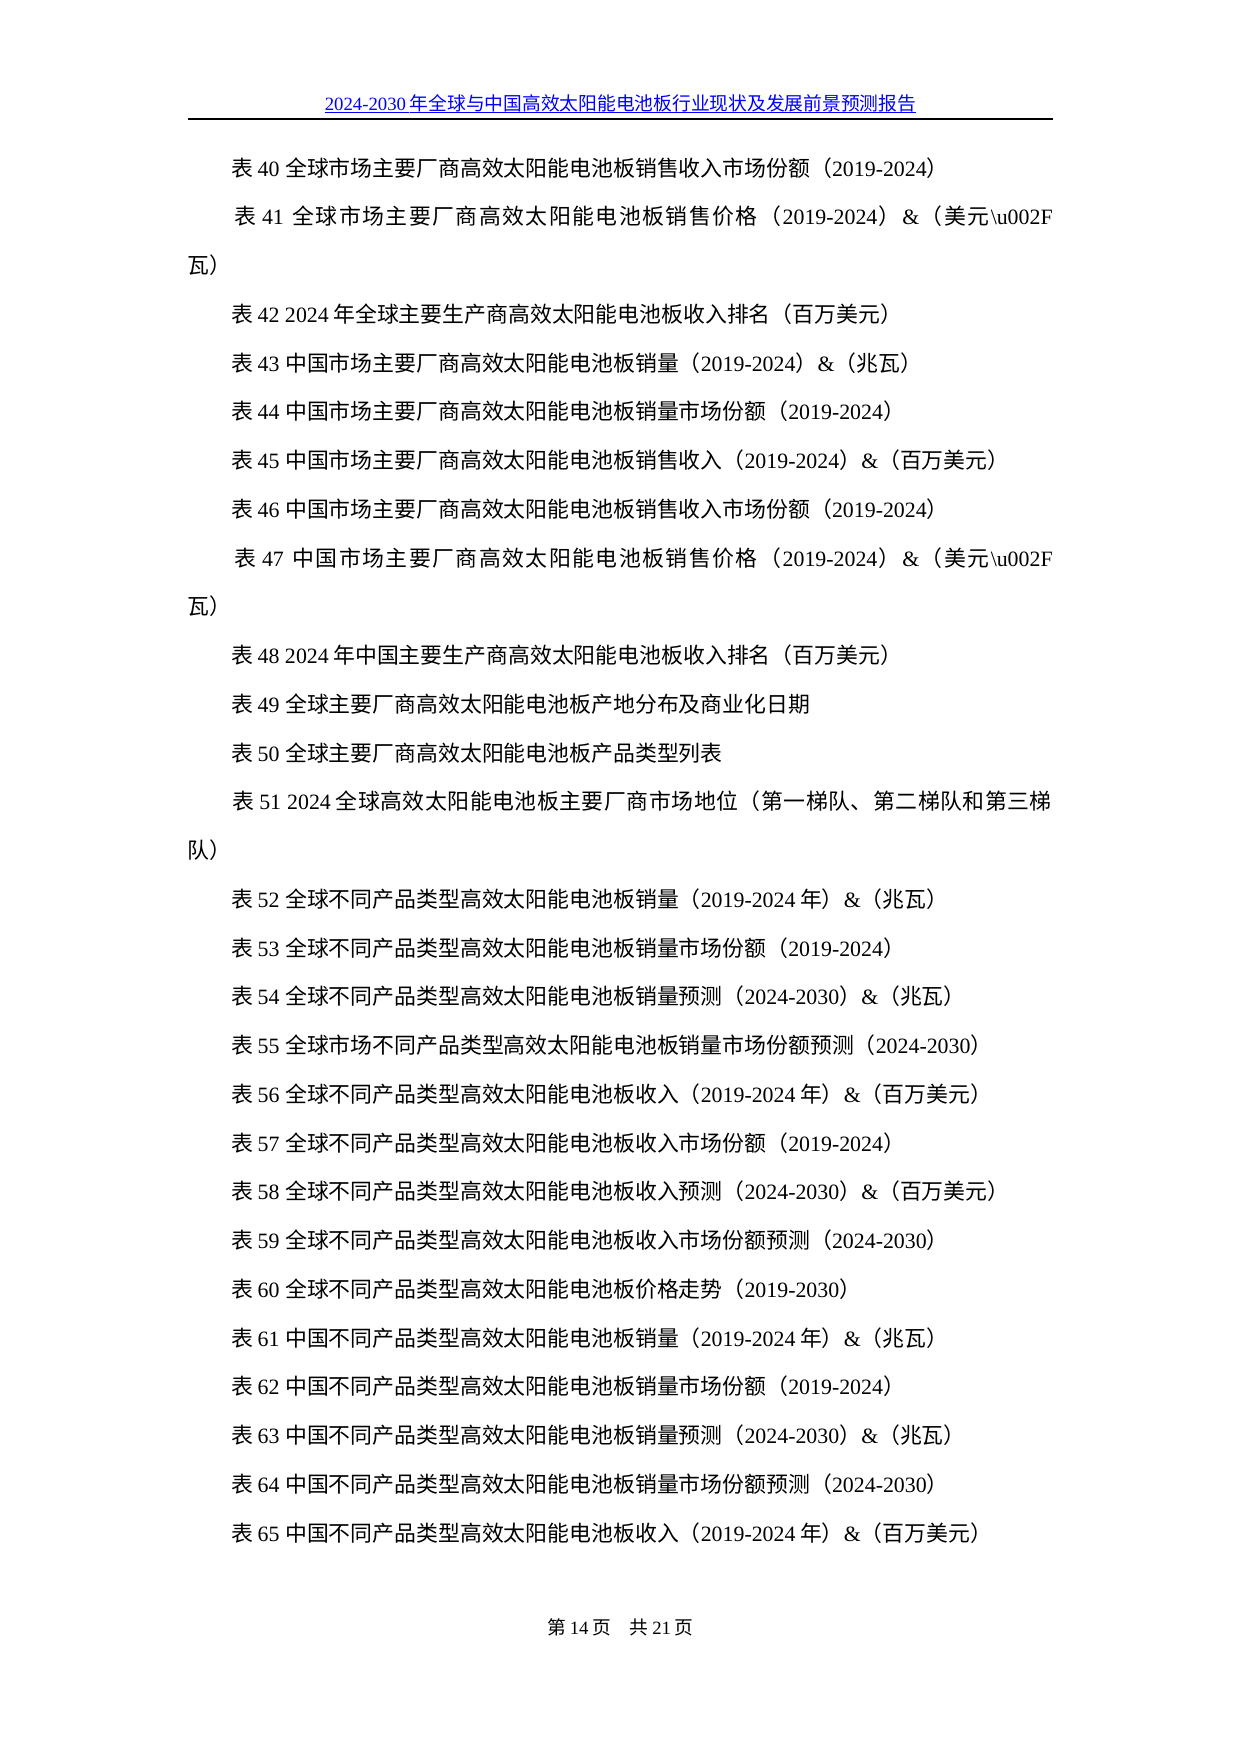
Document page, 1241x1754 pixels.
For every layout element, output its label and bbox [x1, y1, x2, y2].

text [187, 150, 1053, 1548]
